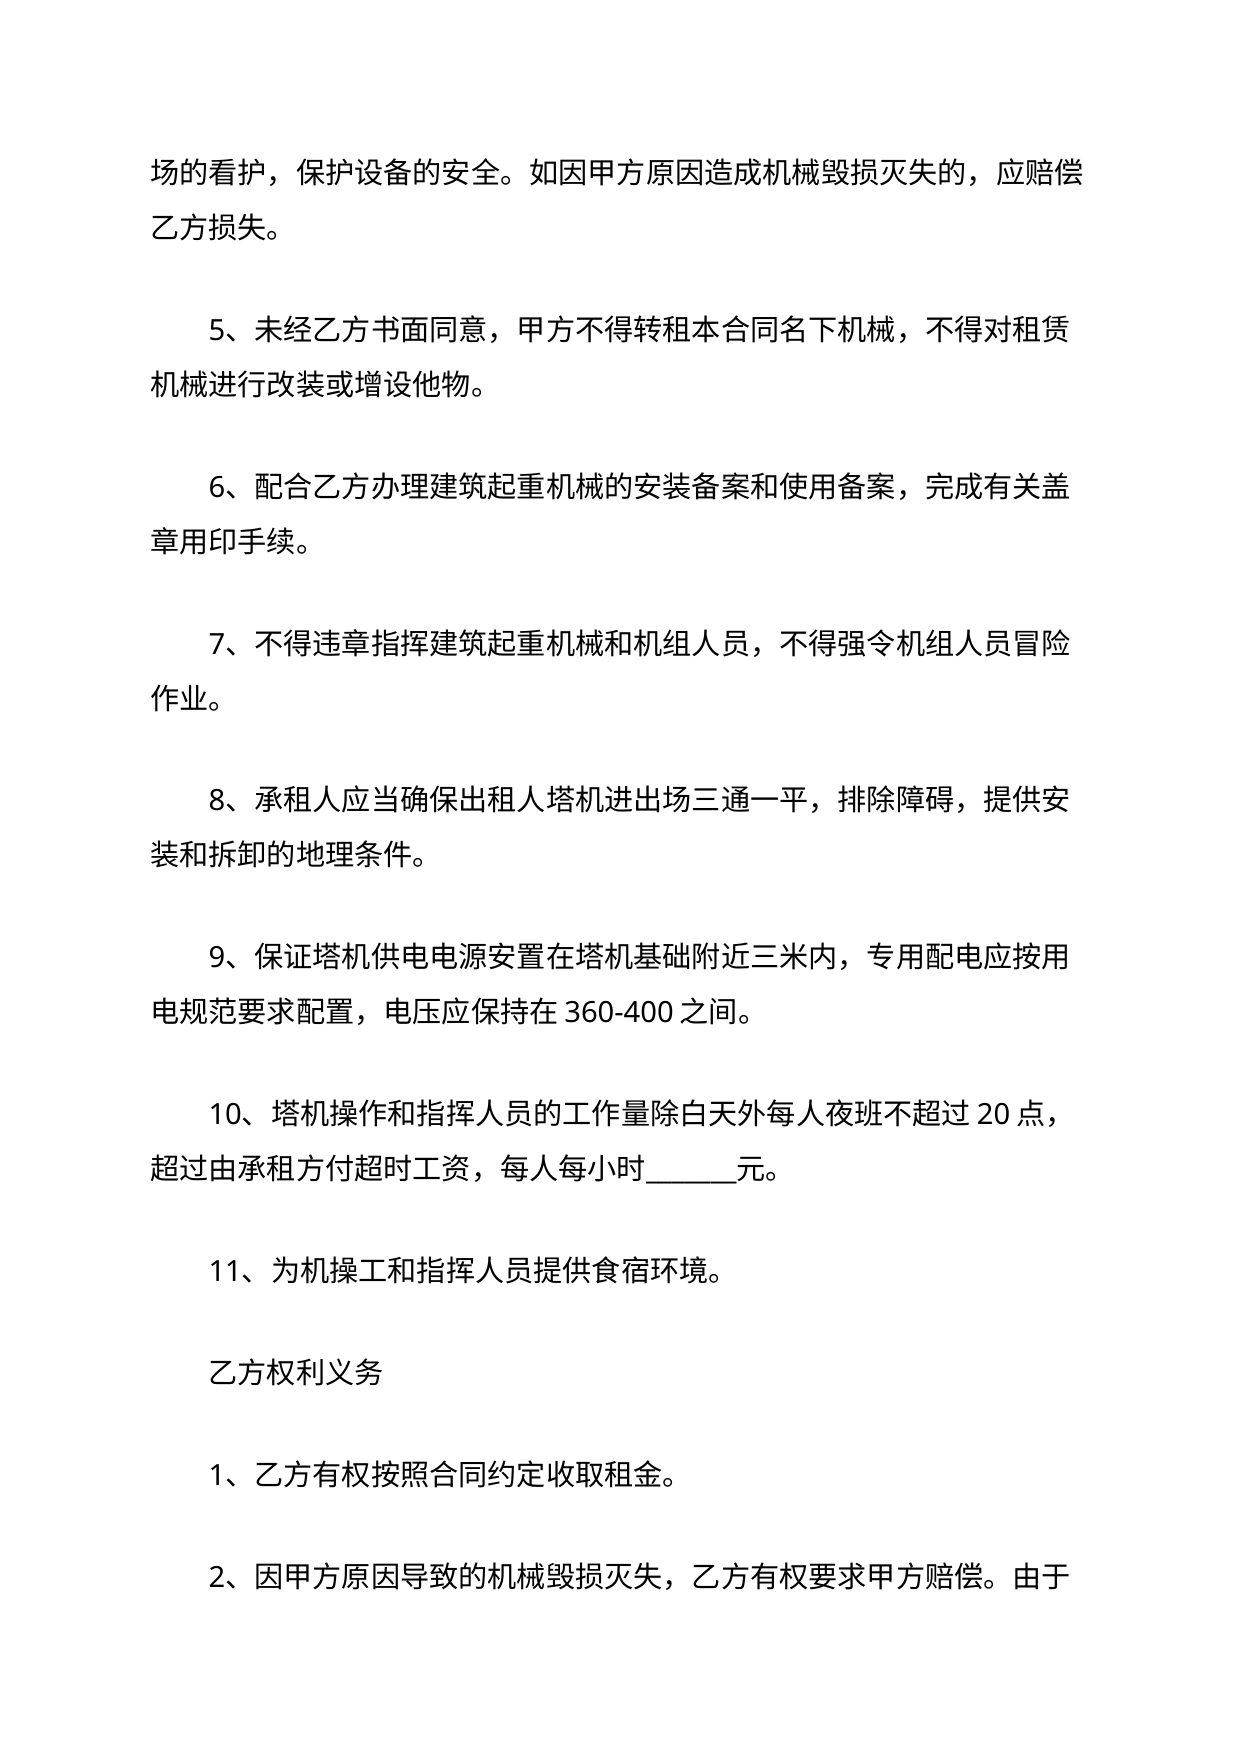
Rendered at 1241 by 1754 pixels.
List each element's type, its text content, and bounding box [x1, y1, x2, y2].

text 6、配合乙方办理建筑起重机械的安装备案和使用备案，完成有关盖章用印手续。 [150, 463, 1090, 561]
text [150, 1553, 1090, 1596]
text 5、未经乙方书面同意，甲方不得转租本合同名下机械，不得对租赁机械进行改装或增设他物。 [150, 307, 1090, 404]
text 7、不得违章指挥建筑起重机械和机组人员，不得强令机组人员冒险作业。 [150, 620, 1090, 717]
text 9、保证塔机供电电源安置在塔机基础附近三米内，专用配电应按用电规范要求配置，电压应保持在360-400之间。 [150, 934, 1090, 1031]
text 11、为机操工和指挥人员提供食宿环境。 [150, 1248, 1090, 1290]
text 1、乙方有权按照合同约定收取租金。 [150, 1451, 1090, 1494]
text 8、承租人应当确保出租人塔机进出场三通一平，排除障碍，提供安装和拆卸的地理条件。 [150, 777, 1090, 874]
text 10、塔机操作和指挥人员的工作量除白天外每人夜班不超过20点，超过由承租方付超时工资，每人每小时_______元。 [150, 1091, 1090, 1188]
text 乙方权利义务 [150, 1350, 1090, 1392]
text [150, 150, 1090, 247]
